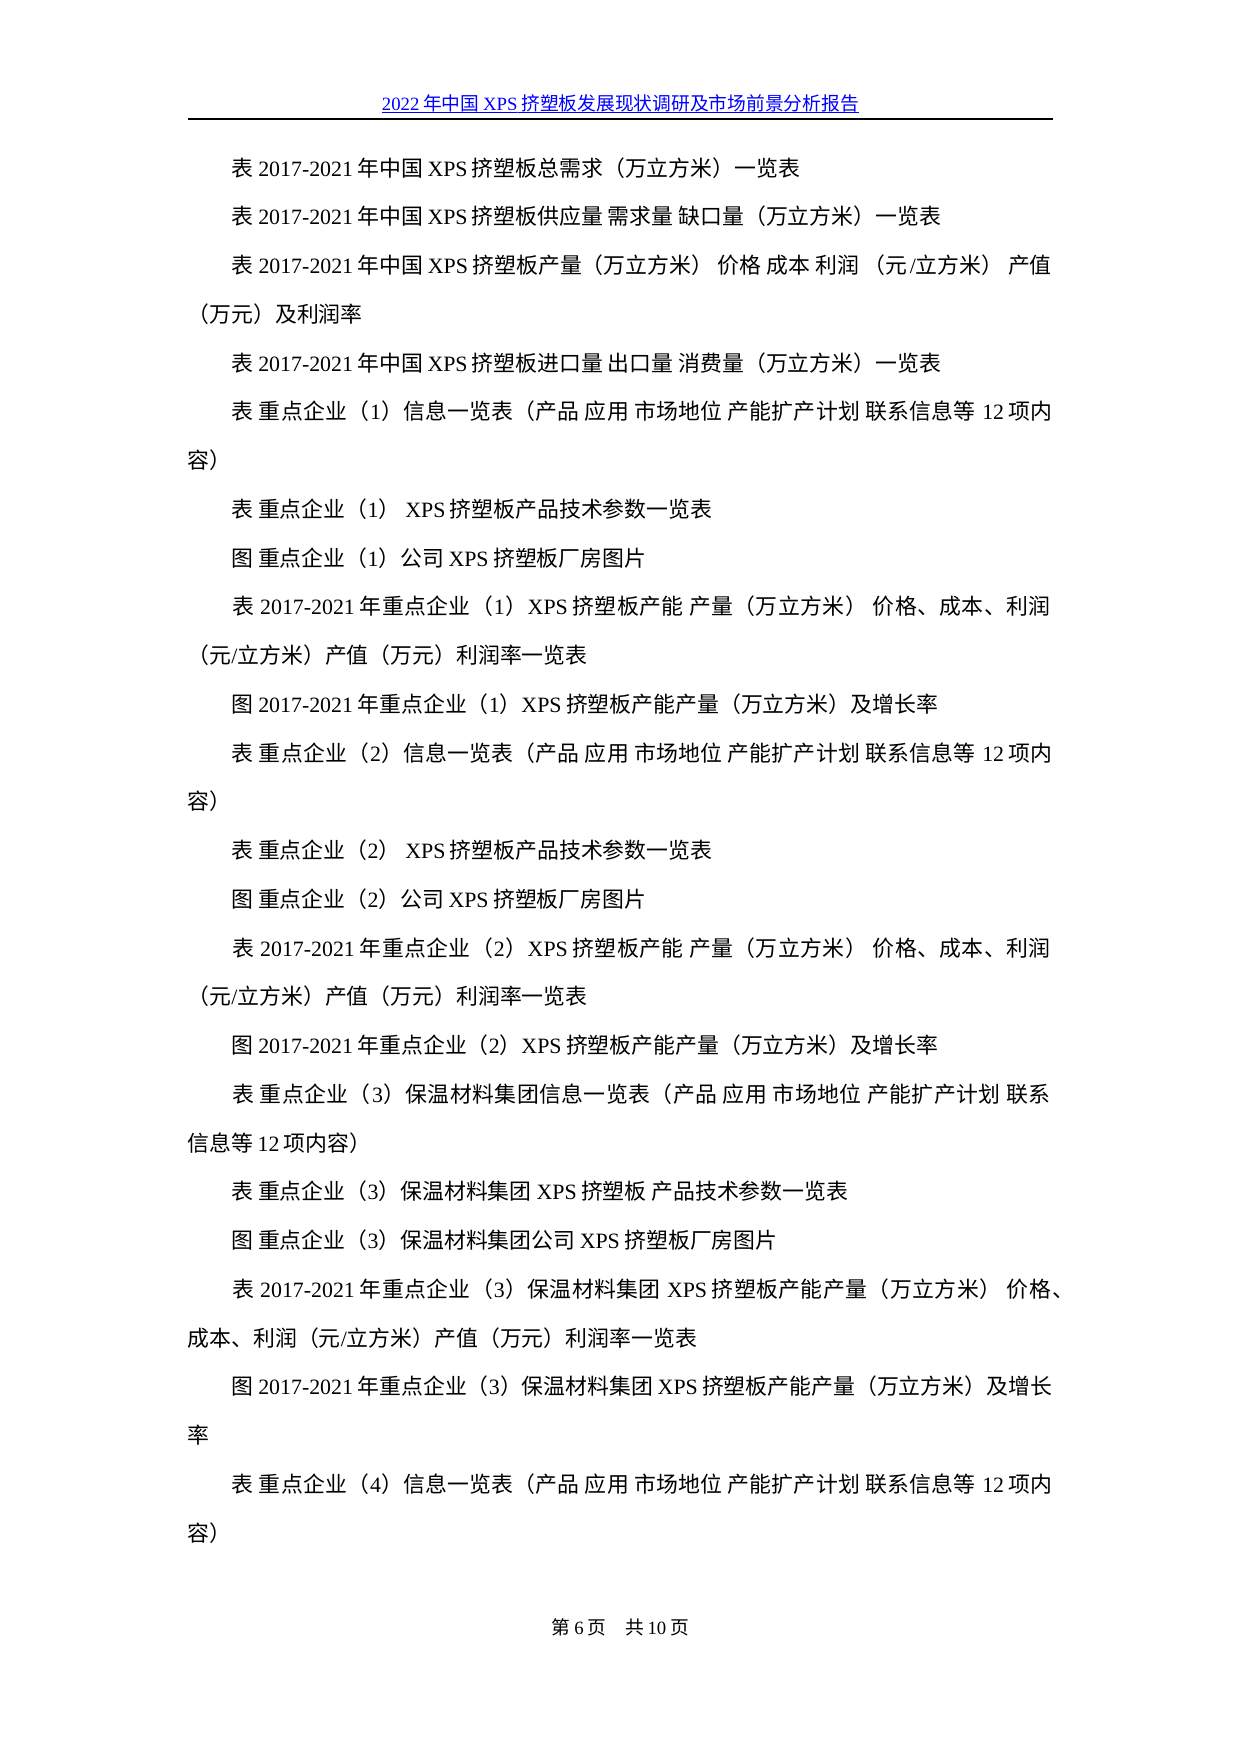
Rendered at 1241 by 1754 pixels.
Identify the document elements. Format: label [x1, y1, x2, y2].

text [187, 150, 1053, 1548]
